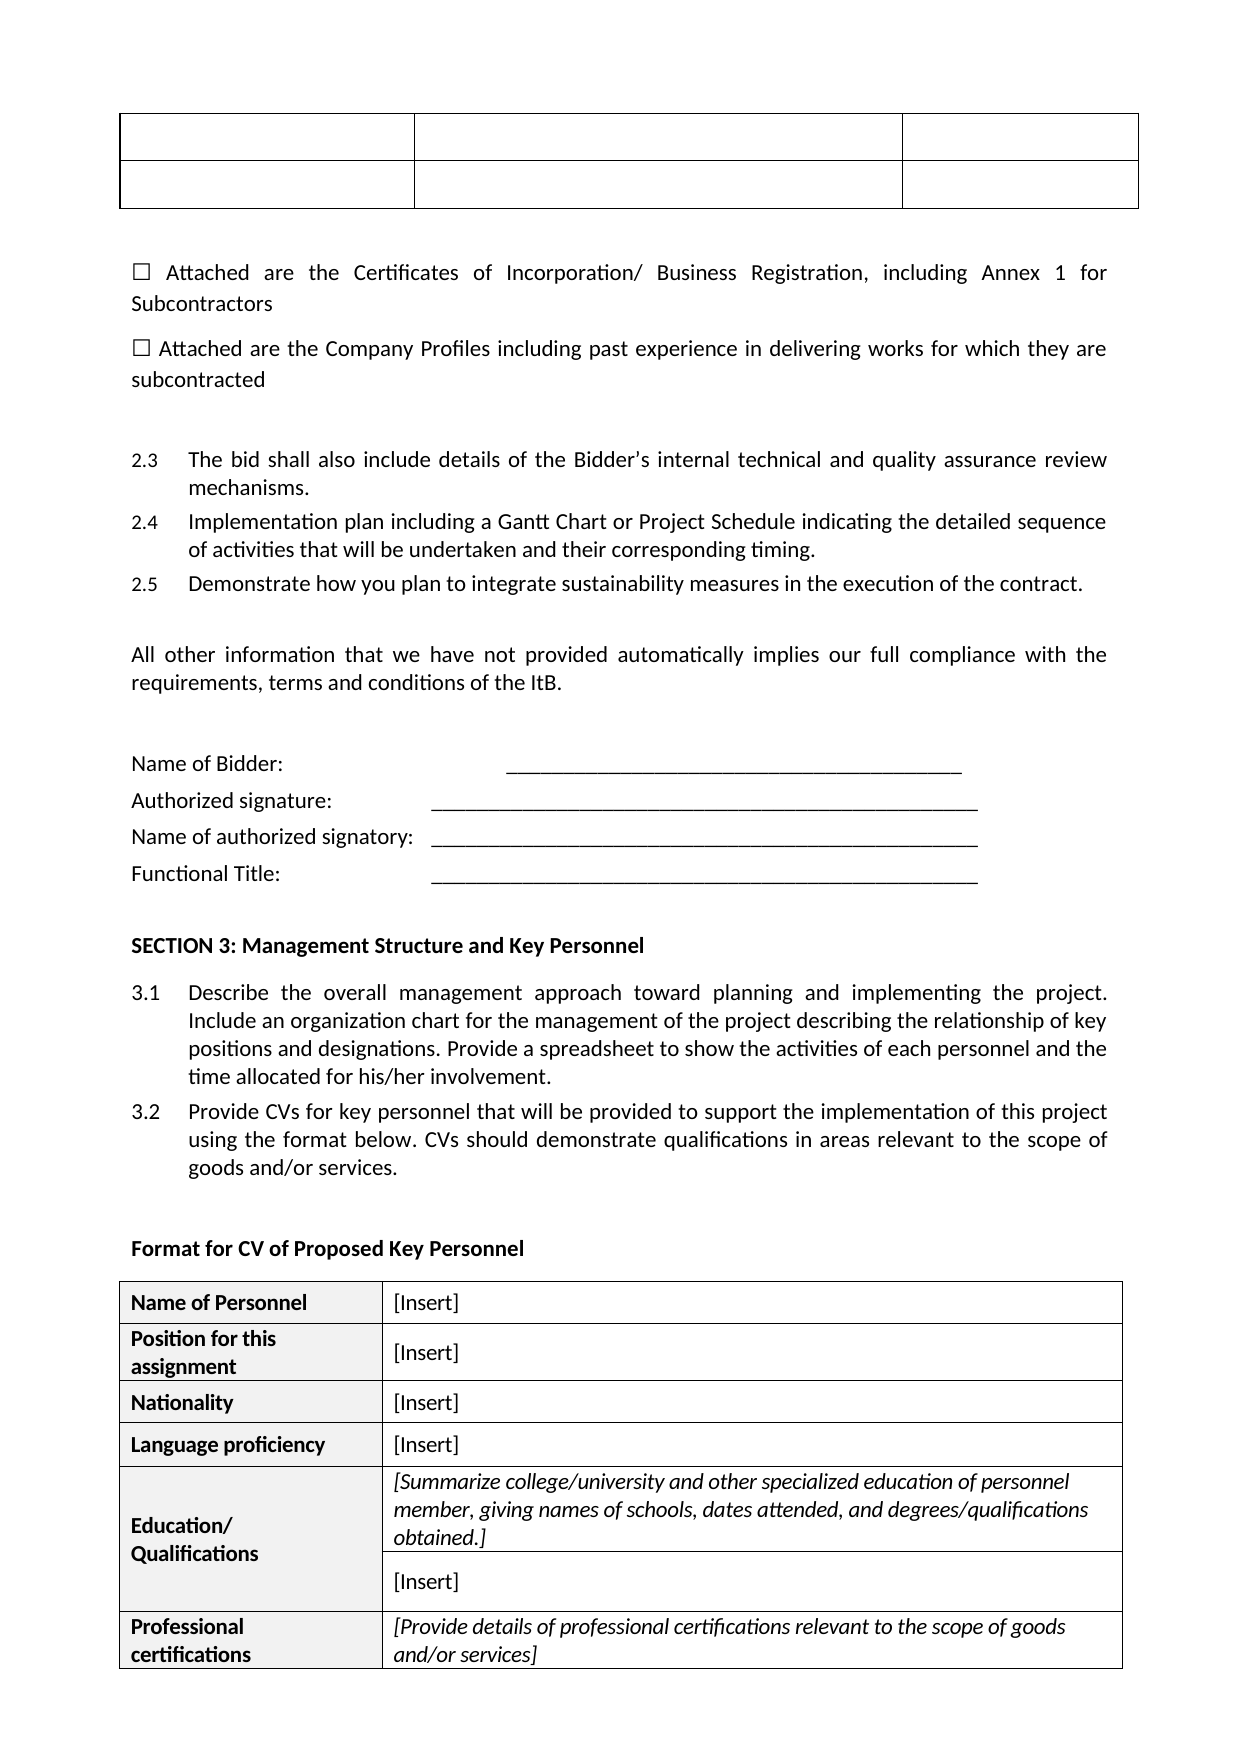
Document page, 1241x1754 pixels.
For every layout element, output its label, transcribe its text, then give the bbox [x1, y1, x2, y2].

text Format for CV of Proposed Key Personnel [131, 1234, 1109, 1262]
table_cell [415, 114, 902, 160]
list Implementation plan including a Gantt Chart or Project Schedule indicating the detailed sequence of activities that will be undertaken and their corresponding timing. [131, 507, 1109, 563]
table_cell [Insert] [383, 1381, 1122, 1422]
list Provide CVs for key personnel that will be provided to support the implementation of this project using the format below. CVs should demonstrate qualifications in areas relevant to the scope of goods and/or services. [131, 1097, 1109, 1181]
table_cell [903, 114, 1138, 160]
table_cell [121, 114, 414, 160]
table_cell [120, 1612, 382, 1668]
table_cell [Insert] [383, 1552, 1122, 1611]
text Functional Title: ________________________________________________ [131, 859, 1109, 887]
list The bid shall also include details of the Bidder’s internal technical and quality assurance review mechanisms. [131, 445, 1109, 501]
list Demonstrate how you plan to integrate sustainability measures in the execution of the contract. [131, 569, 1109, 597]
text ☐ Attached are the Certificates of Incorporation/ Business Registration, including Annex 1 for Subcontractors [131, 256, 1109, 317]
table_cell Position for this assignment [120, 1324, 382, 1380]
text SECTION 3: Management Structure and Key Personnel [131, 932, 1109, 959]
list Describe the overall management approach toward planning and implementing the project. Include an organization chart for the management of the project describing the relationship of key positions and designations. Provide a spreadsheet to show the activities of each personnel and the time allocated for his/her involvement. [131, 978, 1109, 1091]
text ☐ Attached are the Company Profiles including past experience in delivering works for which they are subcontracted [131, 332, 1109, 394]
table_cell [415, 161, 902, 208]
table_cell Nationality [120, 1381, 382, 1422]
table_cell [121, 161, 414, 208]
text Authorized signature: ________________________________________________ [131, 786, 1109, 814]
table_cell [Insert] [383, 1324, 1122, 1380]
table_cell [903, 161, 1138, 208]
table_header [Insert] [383, 1282, 1122, 1323]
table_header Name of Personnel [120, 1282, 382, 1323]
list All other information that we have not provided automatically implies our full compliance with the requirements, terms and conditions of the ItB. [131, 640, 1109, 696]
table_cell [Provide details of professional certifications relevant to the scope of goods and/or services] [383, 1612, 1122, 1668]
table_cell [Summarize college/university and other specialized education of personnel member, giving names of schools, dates attended, and degrees/qualifications obtained.] [383, 1467, 1122, 1551]
table_cell Language proficiency [120, 1423, 382, 1466]
text Name of authorized signatory: ________________________________________________ [131, 822, 1109, 850]
table_cell Education/ Qualifications [120, 1467, 382, 1611]
text Name of Bidder: ________________________________________ [131, 749, 1109, 777]
table_cell [Insert] [383, 1423, 1122, 1466]
